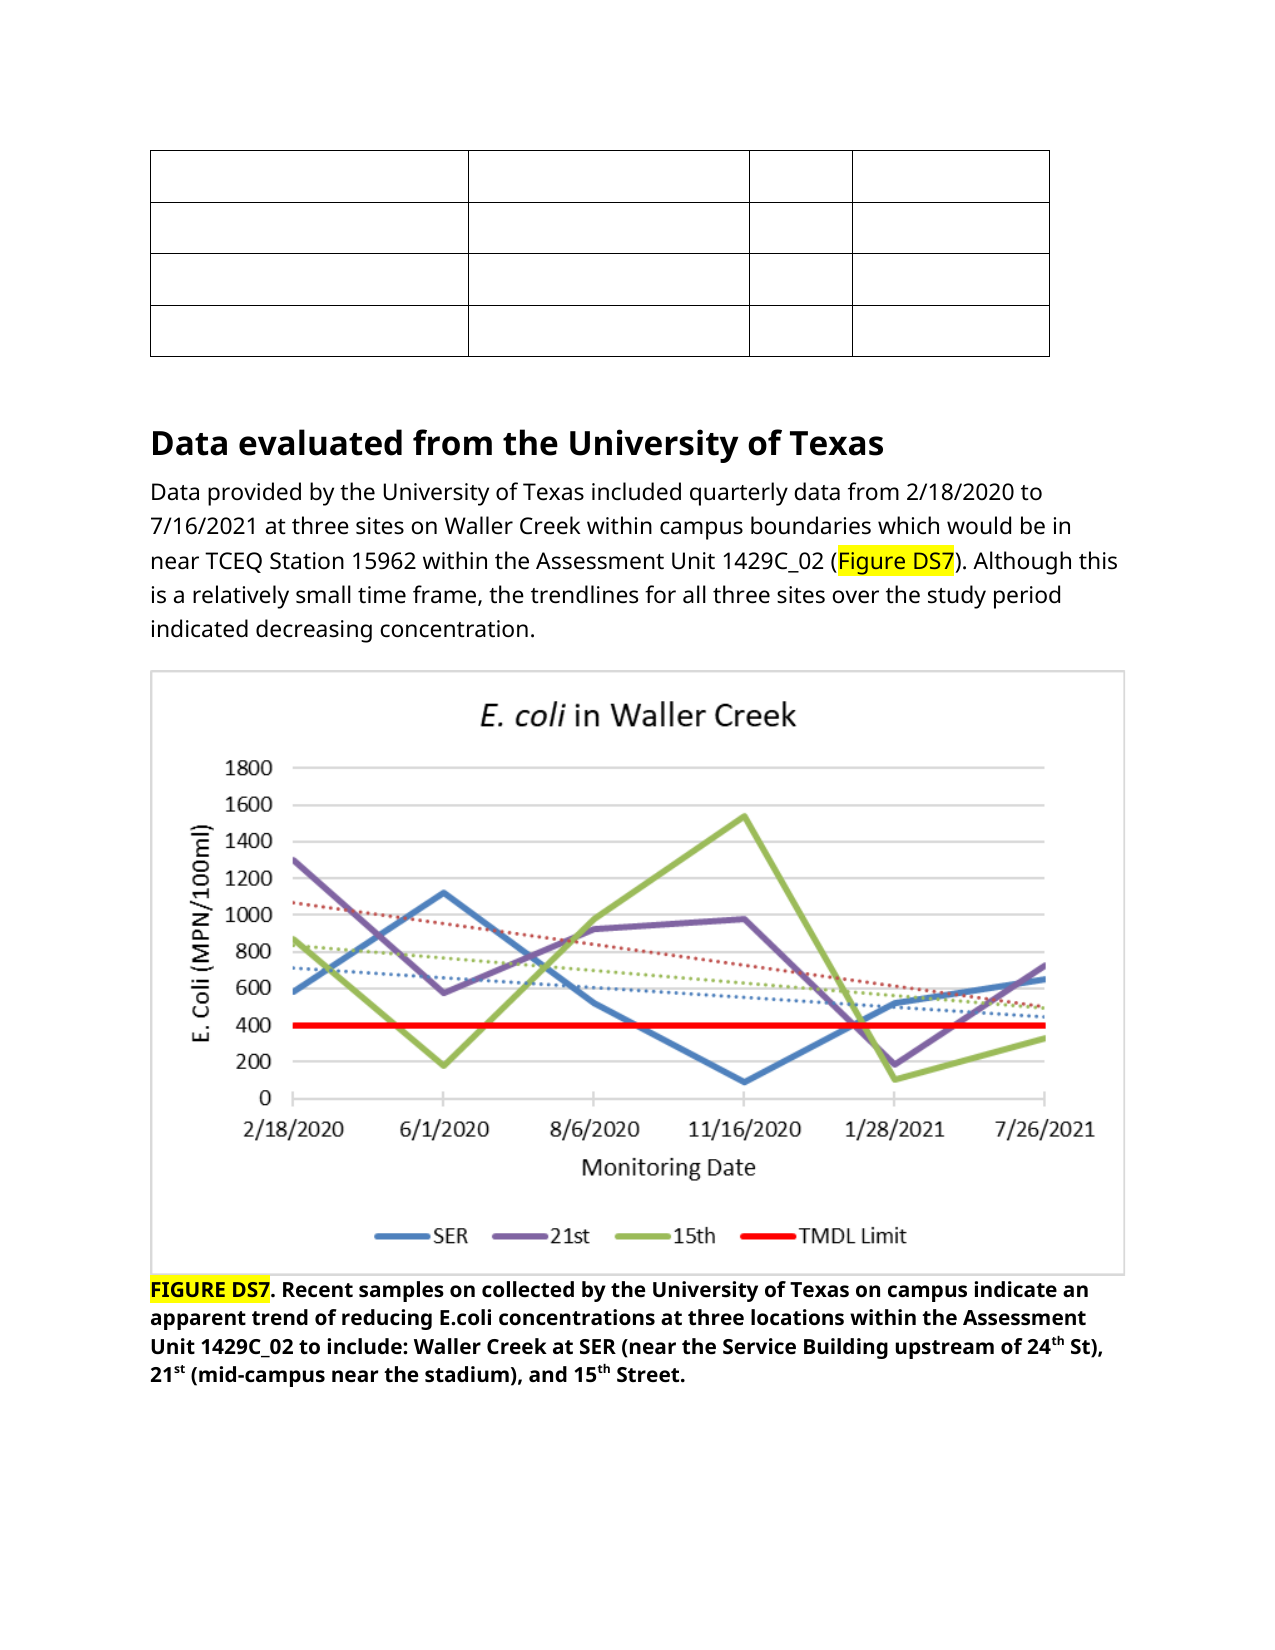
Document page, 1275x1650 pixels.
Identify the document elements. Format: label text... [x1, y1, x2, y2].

title FIGURE DS7. Recent samples on collected by the University of Texas on campus indicate an apparent trend of reducing E.coli concentrations at three locations within the Assessment Unit 1429C_02 to include: Waller Creek at SER (near the Service Building upstream of 24th St), 21st (mid-campus near the stadium), and 15th Street. [150, 1276, 1125, 1389]
text Data provided by the University of Texas included quarterly data from 2/18/2020 to 7/16/2021 at three sites on Waller Creek within campus boundaries which would be in near TCEQ Station 15962 within the Assessment Unit 1429C_02 (Figure DS7). Although this is a relatively small time frame, the trendlines for all three sites over the study period indicated decreasing concentration. [150, 476, 1125, 644]
table_cell [151, 203, 468, 253]
subtitle Data evaluated from the University of Texas [150, 370, 1125, 465]
table_cell [469, 306, 749, 356]
table_cell [750, 151, 852, 202]
picture [150, 670, 1125, 1276]
table_cell [750, 203, 852, 253]
table_cell [853, 203, 1049, 253]
table_cell [750, 306, 852, 356]
table_cell [853, 306, 1049, 356]
table_cell [750, 254, 852, 305]
table_cell [469, 151, 749, 202]
table_cell [151, 254, 468, 305]
table_cell [151, 306, 468, 356]
table_cell [469, 203, 749, 253]
table_cell [853, 151, 1049, 202]
table_cell [853, 254, 1049, 305]
table_cell [469, 254, 749, 305]
table_cell [151, 151, 468, 202]
